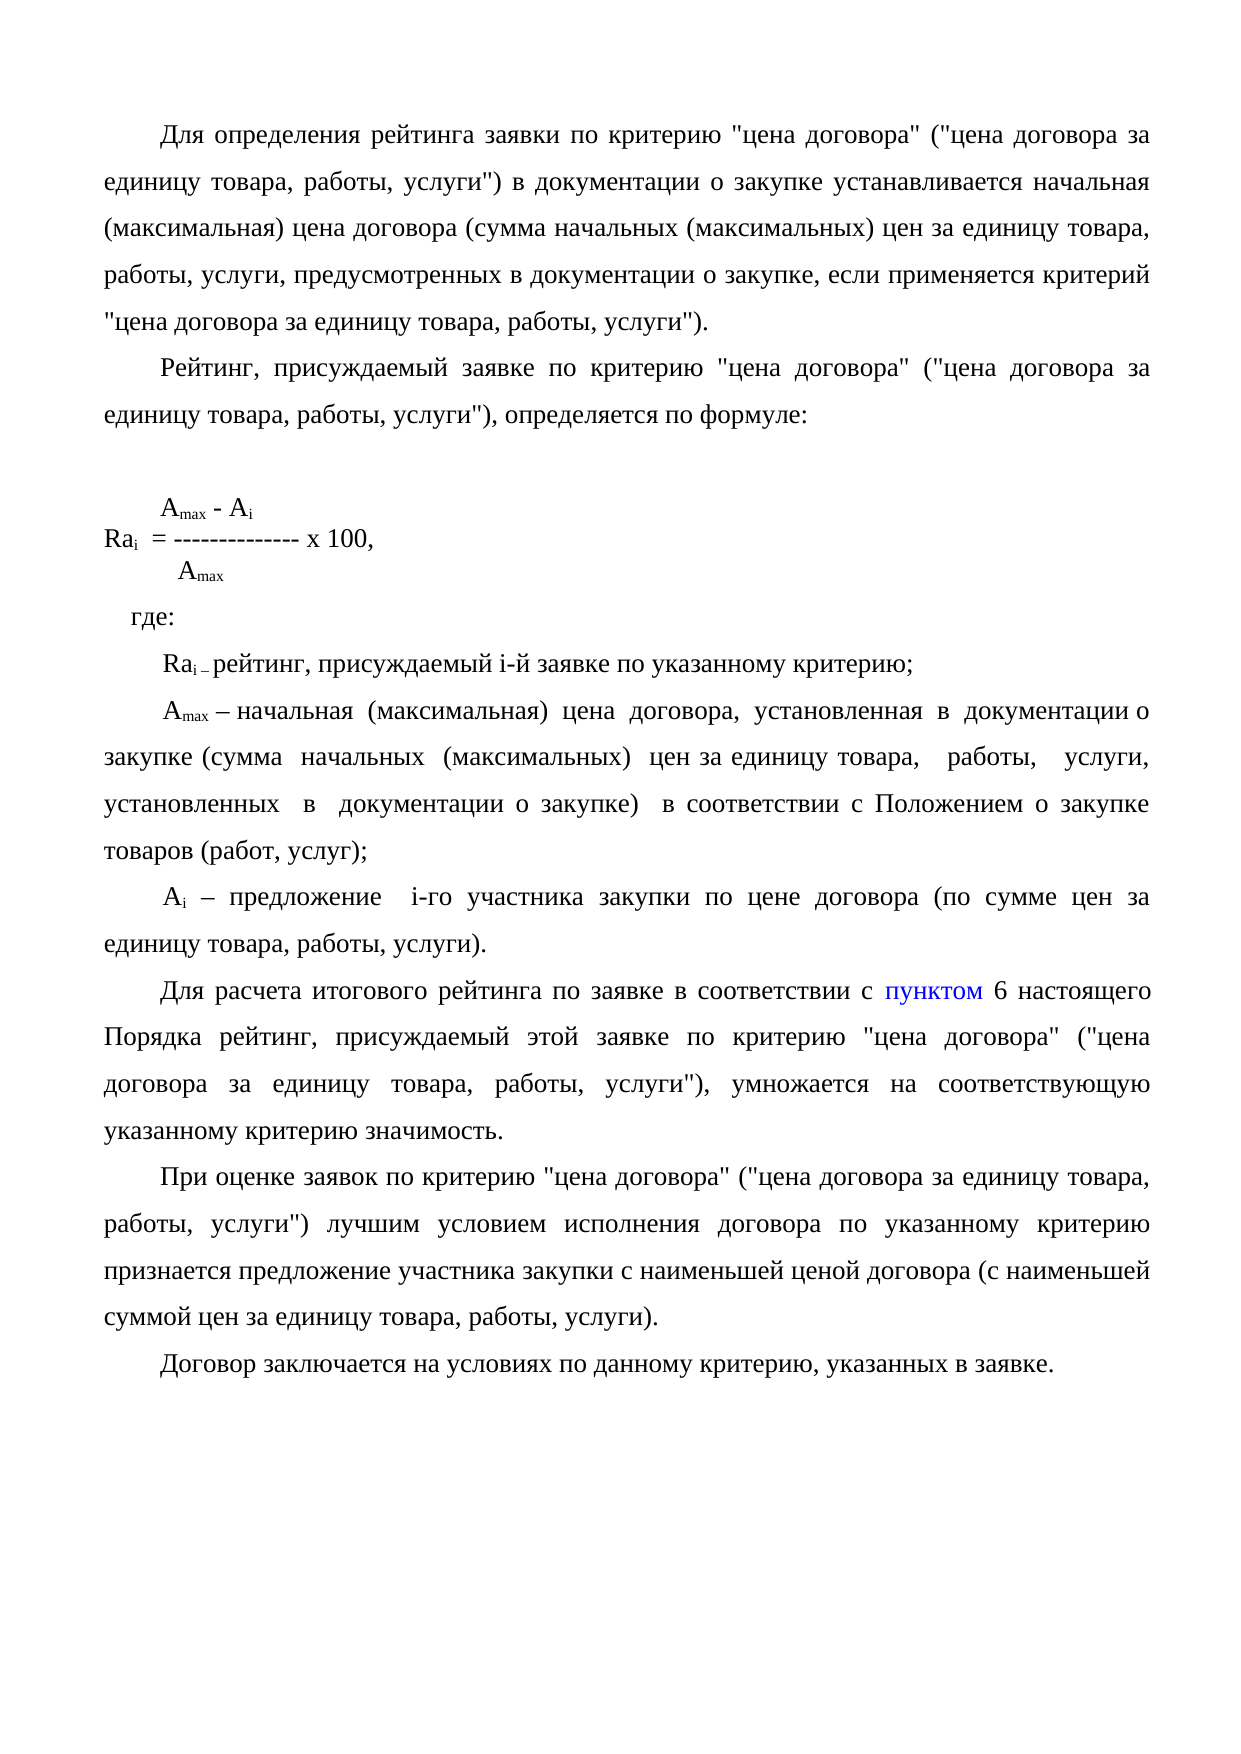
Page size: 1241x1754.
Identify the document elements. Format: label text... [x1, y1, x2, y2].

text Ai – предложение i-го участника закупки по цене договора (по сумме цен за единицу товара, работы, услуги). [103, 880, 1152, 958]
text Для определения рейтинга заявки по критерию "цена договора" ("цена договора за единицу товара, работы, услуги") в документации о закупке устанавливается начальная (максимальная) цена договора (сумма начальных (максимальных) цен за единицу товара, работы, услуги, предусмотренных в документации о закупке, если применяется критерий "цена договора за единицу товара, работы, услуги"). [103, 118, 1152, 336]
text Для расчета итогового рейтинга по заявке в соответствии с пунктом 6 настоящего Порядка рейтинг, присуждаемый этой заявке по критерию "цена договора" ("цена договора за единицу товара, работы, услуги"), умножается на соответствующую указанному критерию значимость. [103, 974, 1152, 1145]
text Amax - Ai [103, 491, 1152, 523]
text где: [103, 600, 1152, 632]
text Rai – рейтинг, присуждаемый i-й заявке по указанному критерию; [103, 647, 1152, 678]
text Рейтинг, присуждаемый заявке по критерию "цена договора" ("цена договора за единицу товара, работы, услуги"), определяется по формуле: [103, 351, 1152, 429]
text При оценке заявок по критерию "цена договора" ("цена договора за единицу товара, работы, услуги") лучшим условием исполнения договора по указанному критерию признается предложение участника закупки с наименьшей ценой договора (с наименьшей суммой цен за единицу товара, работы, услуги). [103, 1160, 1152, 1332]
text Amax – начальная (максимальная) цена договора, установленная в документации о закупке (сумма начальных (максимальных) цен за единицу товара, работы, услуги, установленных в документации о закупке) в соответствии с Положением о закупке товаров (работ, услуг); [103, 694, 1152, 865]
text Rai = -------------- x 100, [103, 523, 1152, 554]
text Amax [103, 554, 1152, 585]
text Договор заключается на условиях по данному критерию, указанных в заявке. [103, 1347, 1152, 1378]
